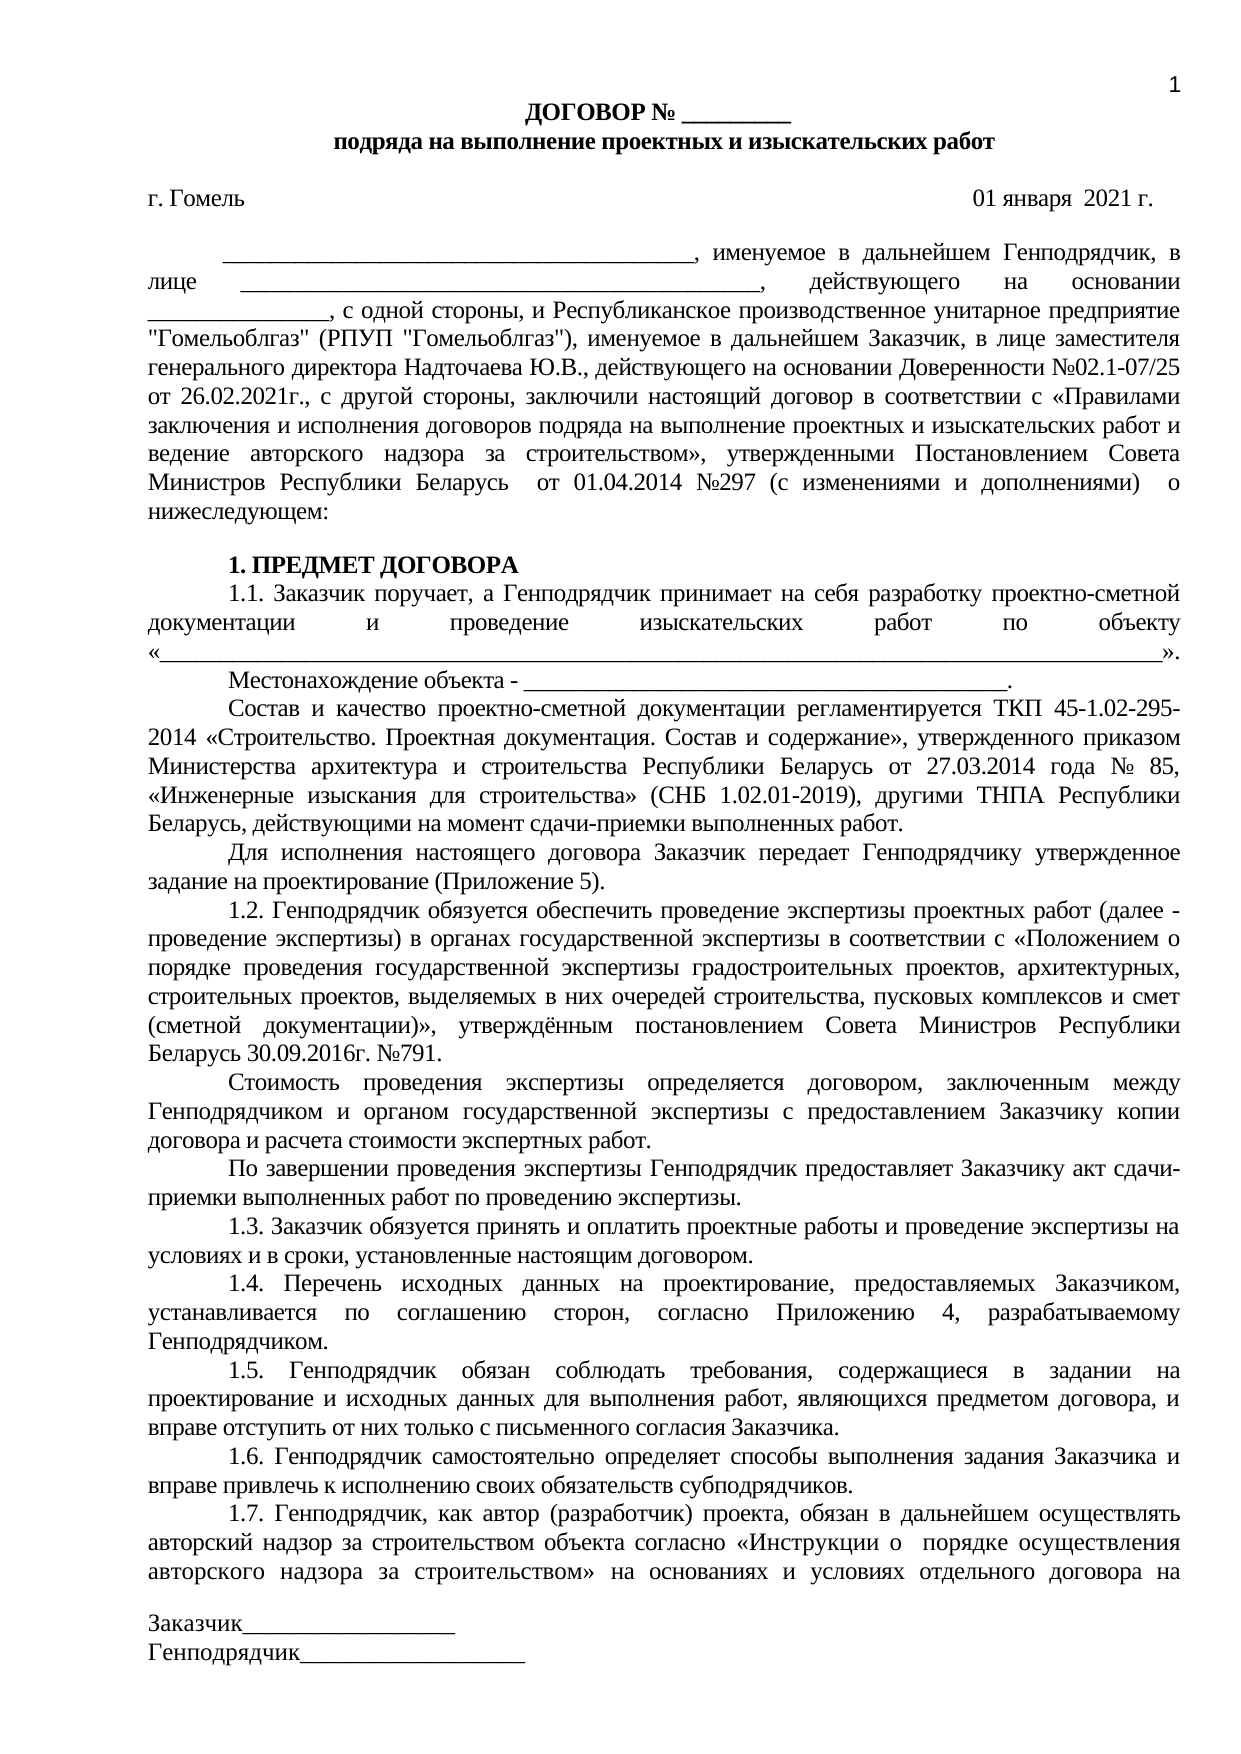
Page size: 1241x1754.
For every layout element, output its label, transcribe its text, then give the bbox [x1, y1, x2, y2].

text Местонахождение объекта - ________________________________________. [148, 665, 1181, 693]
text Состав и качество проектно-сметной документации регламентируется ТКП 45-1.02-295-2014 «Строительство. Проектная документация. Состав и содержание», утвержденного приказом Министерства архитектура и строительства Республики Беларусь от 27.03.2014 года № 85, «Инженерные изыскания для строительства» (СНБ 1.02.01-2019), другими ТНПА Республики Беларусь, действующими на момент сдачи-приемки выполненных работ. [148, 693, 1181, 837]
text 1.6. Генподрядчик самостоятельно определяет способы выполнения задания Заказчика и вправе привлечь к исполнению своих обязательств субподрядчиков. [148, 1441, 1181, 1498]
text подряда на выполнение проектных и изыскательских работ [148, 126, 1181, 155]
subtitle 1. ПРЕДМЕТ ДОГОВОРА [148, 550, 1181, 578]
text 1.4. Перечень исходных данных на проектирование, предоставляемых Заказчиком, устанавливается по соглашению сторон, согласно Приложению 4, разрабатываемому Генподрядчиком. [148, 1268, 1181, 1355]
text 1.3. Заказчик обязуется принять и оплатить проектные работы и проведение экспертизы на условиях и в сроки, установленные настоящим договором. [148, 1211, 1181, 1268]
text 1.1. Заказчик поручает, а Генподрядчик принимает на себя разработку проектно-сметной документации и проведение изыскательских работ по объекту «___________________________________________________________________________________». [148, 578, 1181, 665]
text 1.5. Генподрядчик обязан соблюдать требования, содержащиеся в задании на проектирование и исходных данных для выполнения работ, являющихся предметом договора, и вправе отступить от них только с письменного согласия Заказчика. [148, 1355, 1181, 1441]
text 1.2. Генподрядчик обязуется обеспечить проведение экспертизы проектных работ (далее - проведение экспертизы) в органах государственной экспертизы в соответствии с «Положением о порядке проведения государственной экспертизы градостроительных проектов, архитектурных, строительных проектов, выделяемых в них очередей строительства, пусковых комплексов и смет (сметной документации)», утверждённым постановлением Совета Министров Республики Беларусь 30.09.2016г. №791. [148, 895, 1181, 1067]
text г. Гомель 01 января 2021 г. [148, 183, 1181, 212]
text ДОГОВОР № _________ [148, 97, 1181, 126]
subtitle _______________________________________, именуемое в дальнейшем Генподрядчик, в лице ___________________________________________, действующего на основании _______________, с одной стороны, и Республиканское производственное унитарное предприятие "Гомельоблгаз" (РПУП "Гомельоблгаз"), именуемое в дальнейшем Заказчик, в лице заместителя генерального директора Надточаева Ю.В., действующего на основании Доверенности №02.1-07/25 от 26.02.2021г., с другой стороны, заключили настоящий договор в соответствии с «Правилами заключения и исполнения договоров подряда на выполнение проектных и изыскательских работ и ведение авторского надзора за строительством», утвержденными Постановлением Совета Министров Республики Беларусь от 01.04.2014 №297 (с изменениями и дополнениями) о нижеследующем: [148, 237, 1181, 525]
text Стоимость проведения экспертизы определяется договором, заключенным между Генподрядчиком и органом государственной экспертизы с предоставлением Заказчику копии договора и расчета стоимости экспертных работ. [148, 1067, 1181, 1153]
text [148, 1498, 1181, 1585]
text Для исполнения настоящего договора Заказчик передает Генподрядчику утвержденное задание на проектирование (Приложение 5). [148, 837, 1181, 895]
text По завершении проведения экспертизы Генподрядчик предоставляет Заказчику акт сдачи-приемки выполненных работ по проведению экспертизы. [148, 1153, 1181, 1211]
